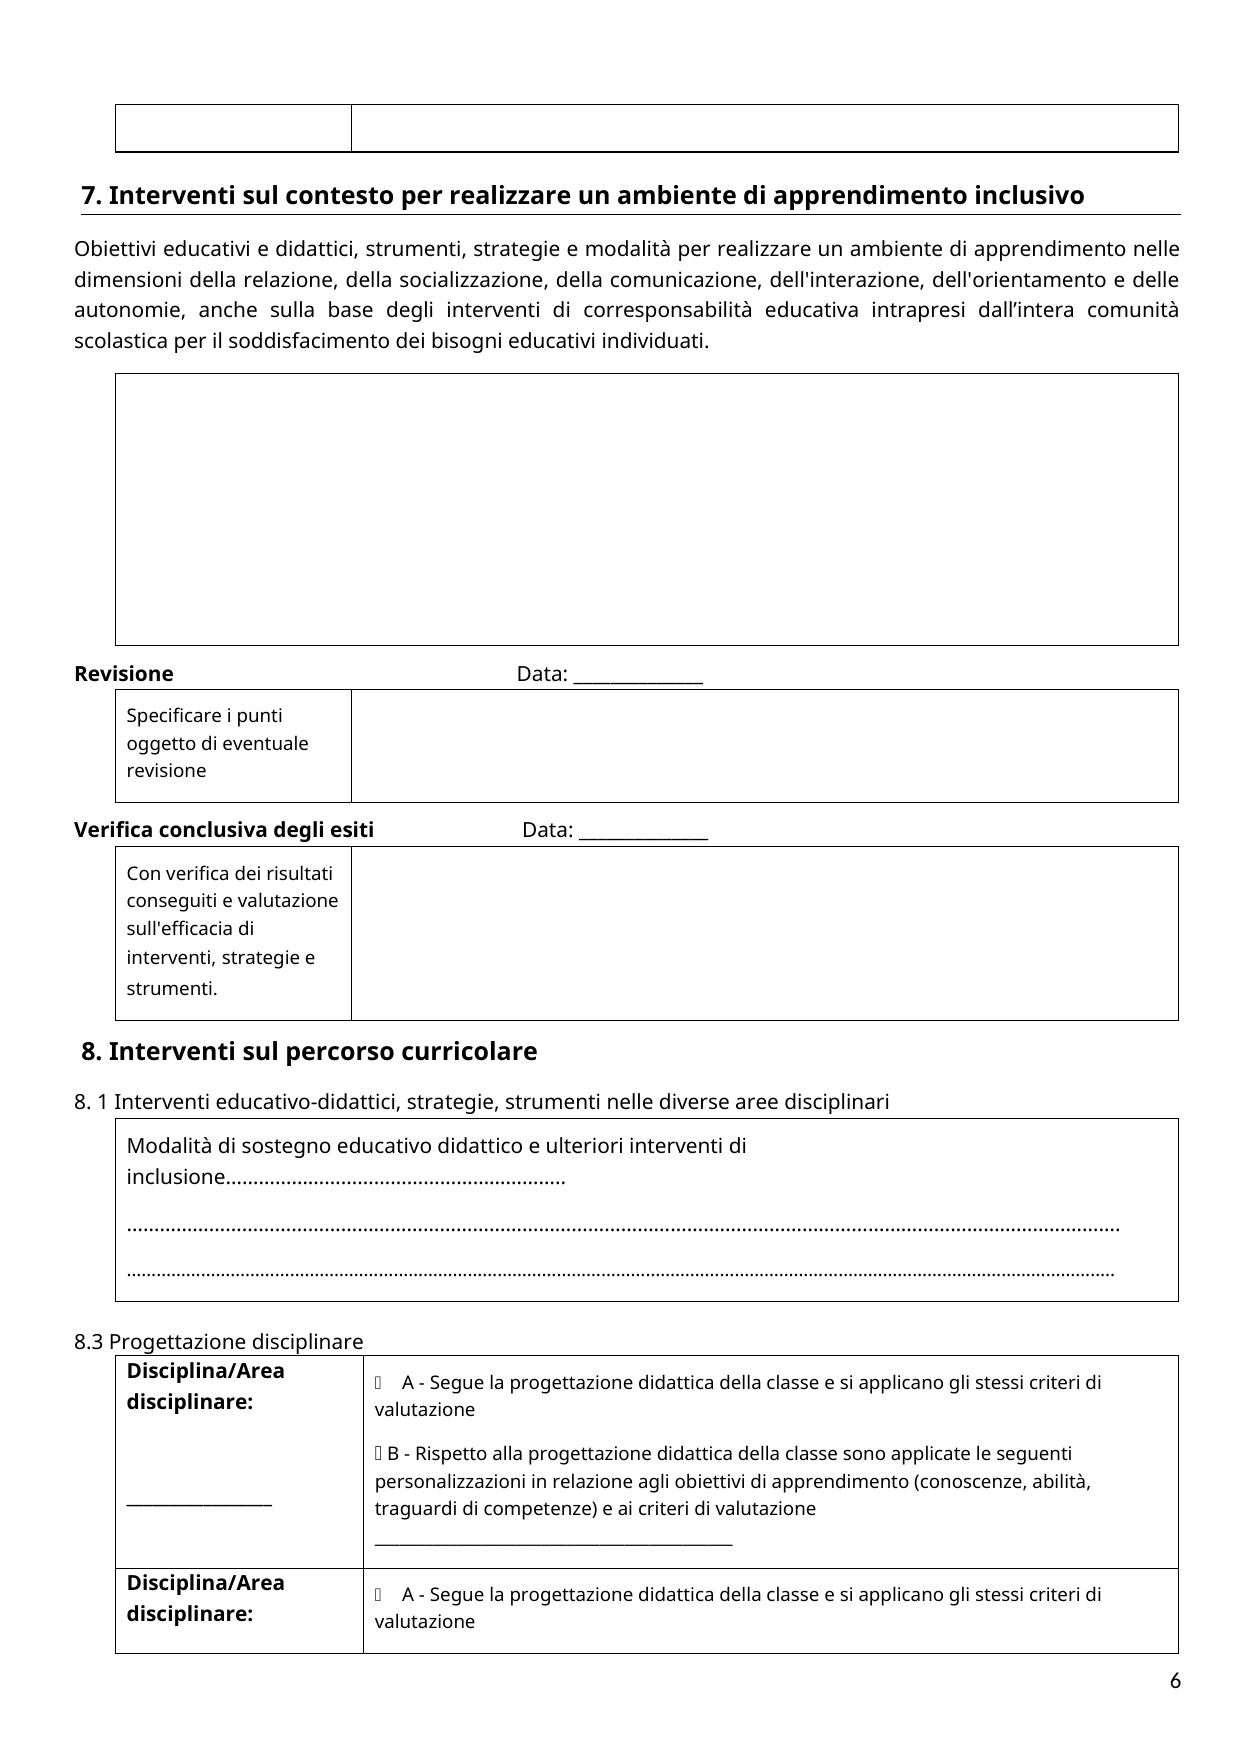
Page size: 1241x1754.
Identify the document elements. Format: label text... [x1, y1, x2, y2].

text Obiettivi educativi e didattici, strumenti, strategie e modalità per realizzare un ambiente di apprendimento nelle dimensioni della relazione, della socializzazione, della comunicazione, dell'interazione, dell'orientamento e delle autonomie, anche sulla base degli interventi di corresponsabilità educativa intrapresi dall’intera comunità scolastica per il soddisfacimento dei bisogni educativi individuati. [74, 234, 1181, 354]
table_header [352, 690, 1178, 802]
table_header Specificare i punti oggetto di eventuale revisione [116, 690, 351, 802]
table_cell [116, 1569, 363, 1653]
table_header A - Segue la progettazione didattica della classe e si applicano gli stessi criteri di valutazione B - Rispetto alla progettazione didattica della classe sono applicate le seguenti personalizzazioni in relazione agli obiettivi di apprendimento (conoscenze, abilità, traguardi di competenze) e ai criteri di valutazione ___________________________________________ [364, 1356, 1178, 1567]
text 8. 1 Interventi educativo-didattici, strategie, strumenti nelle diverse aree disciplinari [74, 1087, 1181, 1116]
table_header [352, 105, 1178, 151]
text Revisione Data: ______________ [74, 659, 1181, 687]
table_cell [364, 1569, 1178, 1653]
table_header Modalità di sostegno educativo didattico e ulteriori interventi di inclusione…………………………………………………….. ………………………………………………………………………………………………………………………………………………………………. ……………………………………………………………………………………………………………………………………………………………………………….. [116, 1119, 1178, 1301]
subtitle 7. Interventi sul contesto per realizzare un ambiente di apprendimento inclusivo [81, 177, 1181, 214]
table_header [116, 374, 1178, 645]
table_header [116, 105, 351, 151]
text Verifica conclusiva degli esiti Data: ______________ [74, 816, 1181, 844]
table_header Disciplina/Area disciplinare: _________________ [116, 1356, 363, 1567]
table_header Con verifica dei risultati conseguiti e valutazione sull'efficacia di interventi, strategie e strumenti. [116, 847, 351, 1020]
table_header [352, 847, 1178, 1020]
text 8.3 Progettazione disciplinare [74, 1327, 1181, 1355]
subtitle 8. Interventi sul percorso curricolare [81, 1034, 1181, 1068]
